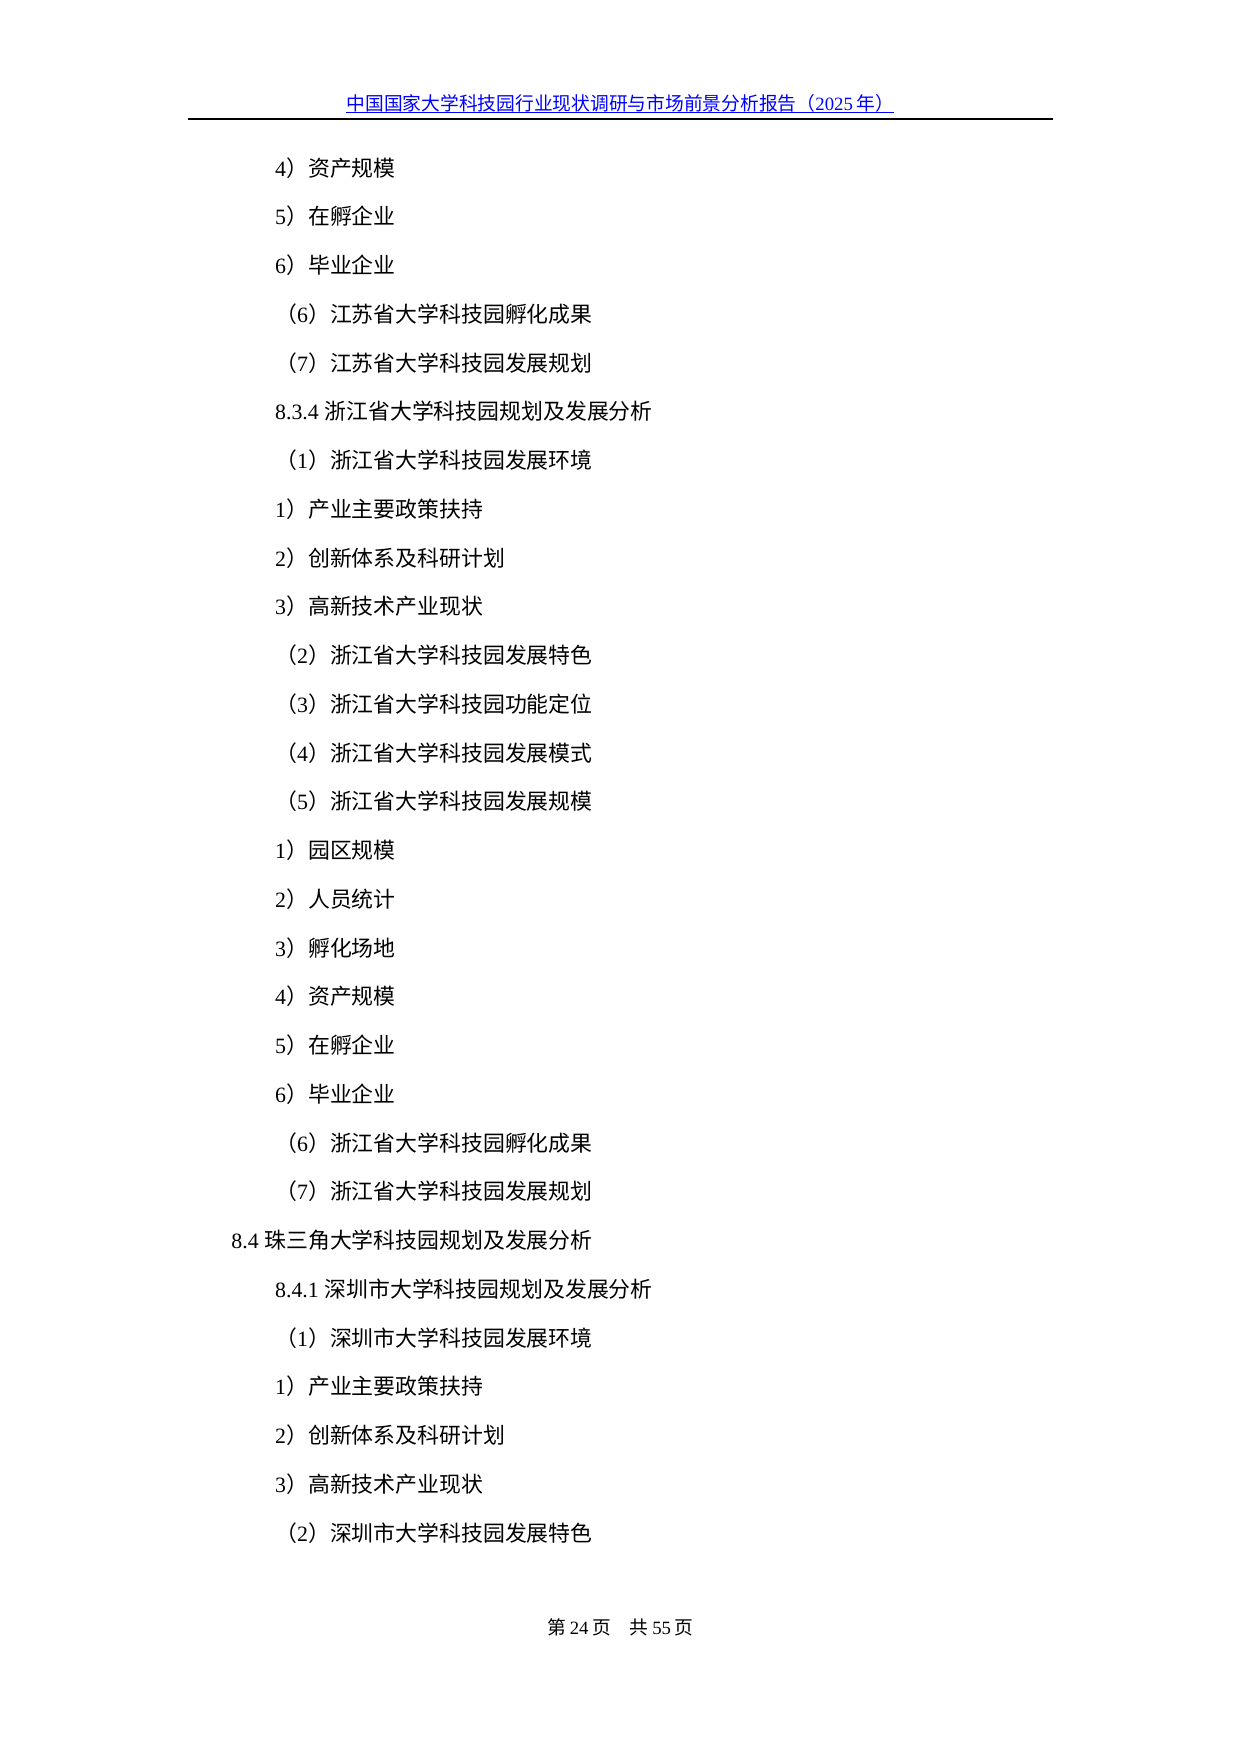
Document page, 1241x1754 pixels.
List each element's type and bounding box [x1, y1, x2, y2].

text [187, 150, 1053, 1548]
